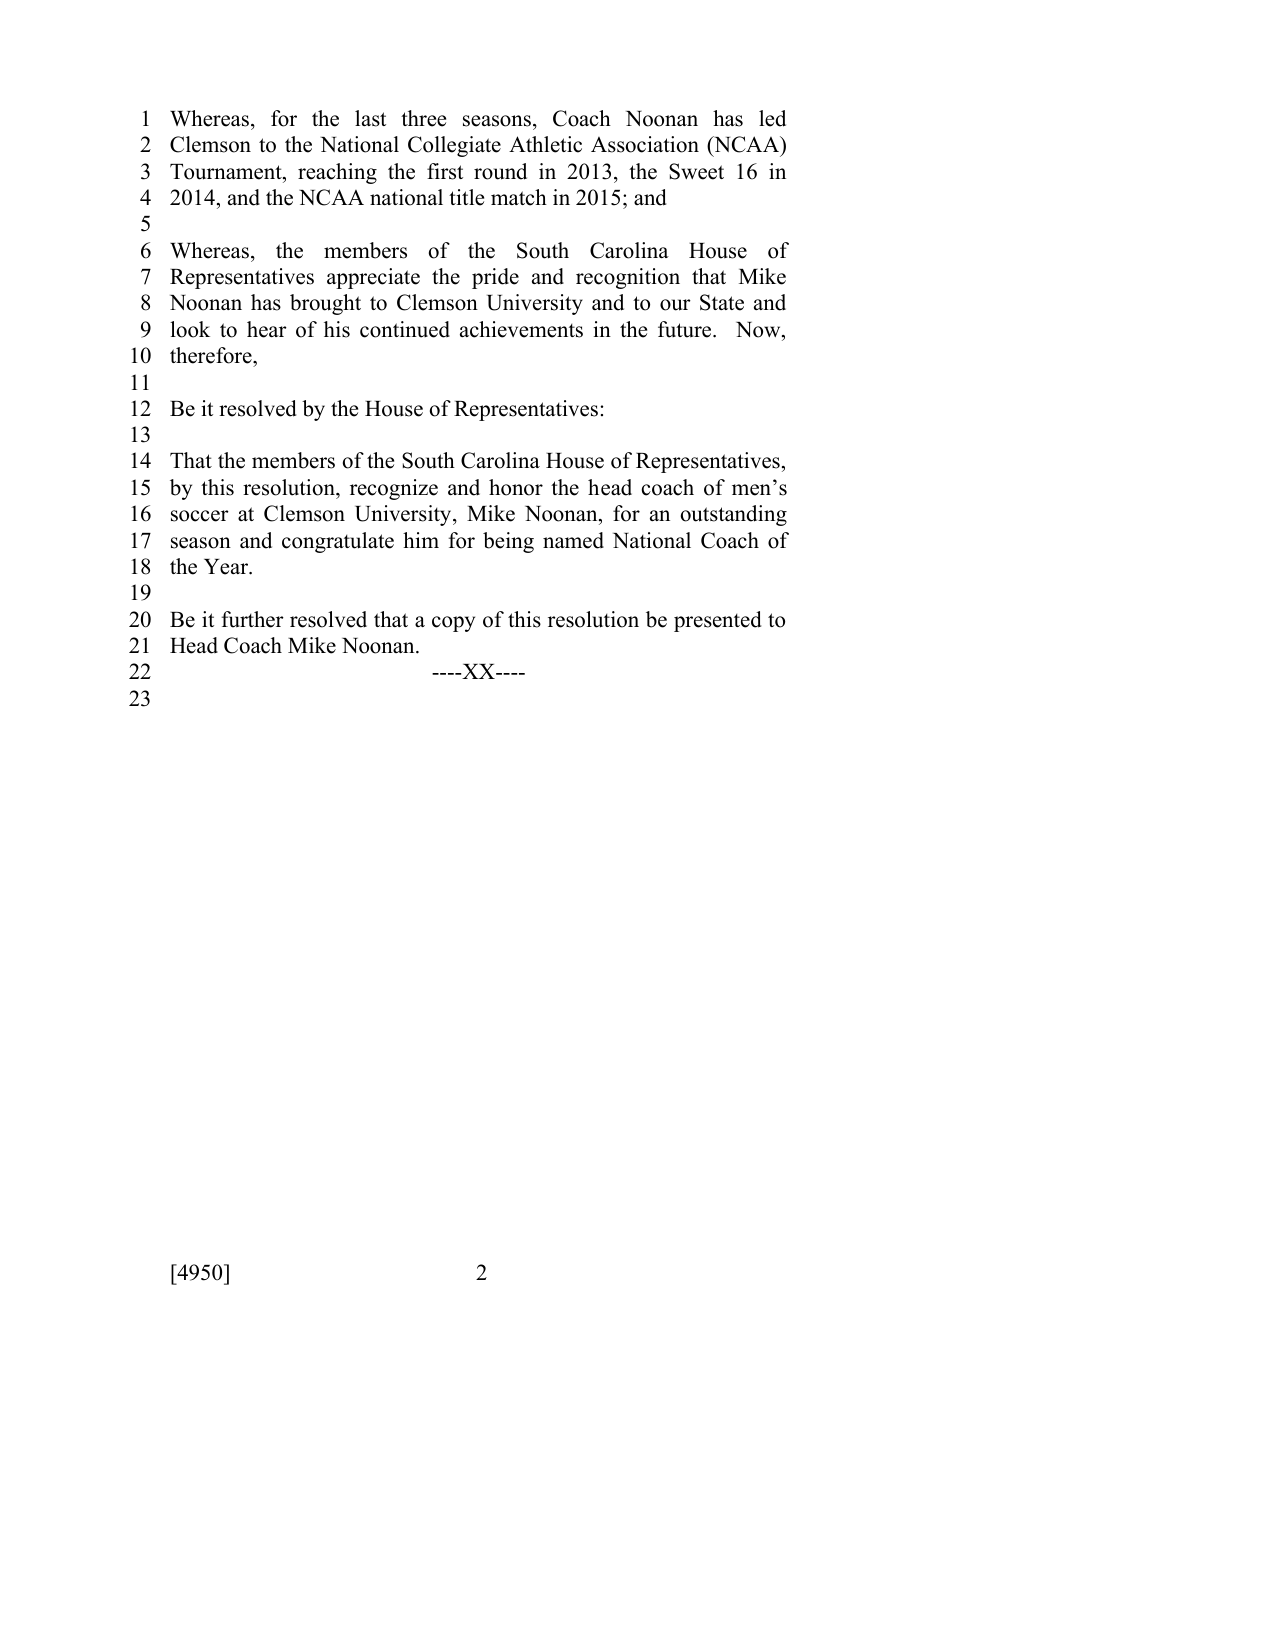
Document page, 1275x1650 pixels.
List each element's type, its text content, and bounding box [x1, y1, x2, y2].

text Whereas, for the last three seasons, Coach Noonan has led Clemson to the National Collegiate Athletic Association (NCAA) Tournament, reaching the first round in 2013, the Sweet 16 in 2014, and the NCAA national title match in 2015; and [169, 105, 787, 210]
text That the members of the South Carolina House of Representatives, by this resolution, recognize and honor the head coach of men’s soccer at Clemson University, Mike Noonan, for an outstanding season and congratulate him for being named National Coach of the Year. [169, 448, 787, 579]
text Be it resolved by the House of Representatives: [169, 395, 787, 421]
text ----XX---- [169, 658, 787, 685]
text Be it further resolved that a copy of this resolution be presented to Head Coach Mike Noonan. [169, 606, 787, 658]
text Whereas, the members of the South Carolina House of Representatives appreciate the pride and recognition that Mike Noonan has brought to Clemson University and to our State and look to hear of his continued achievements in the future. Now, therefore, [169, 237, 787, 368]
